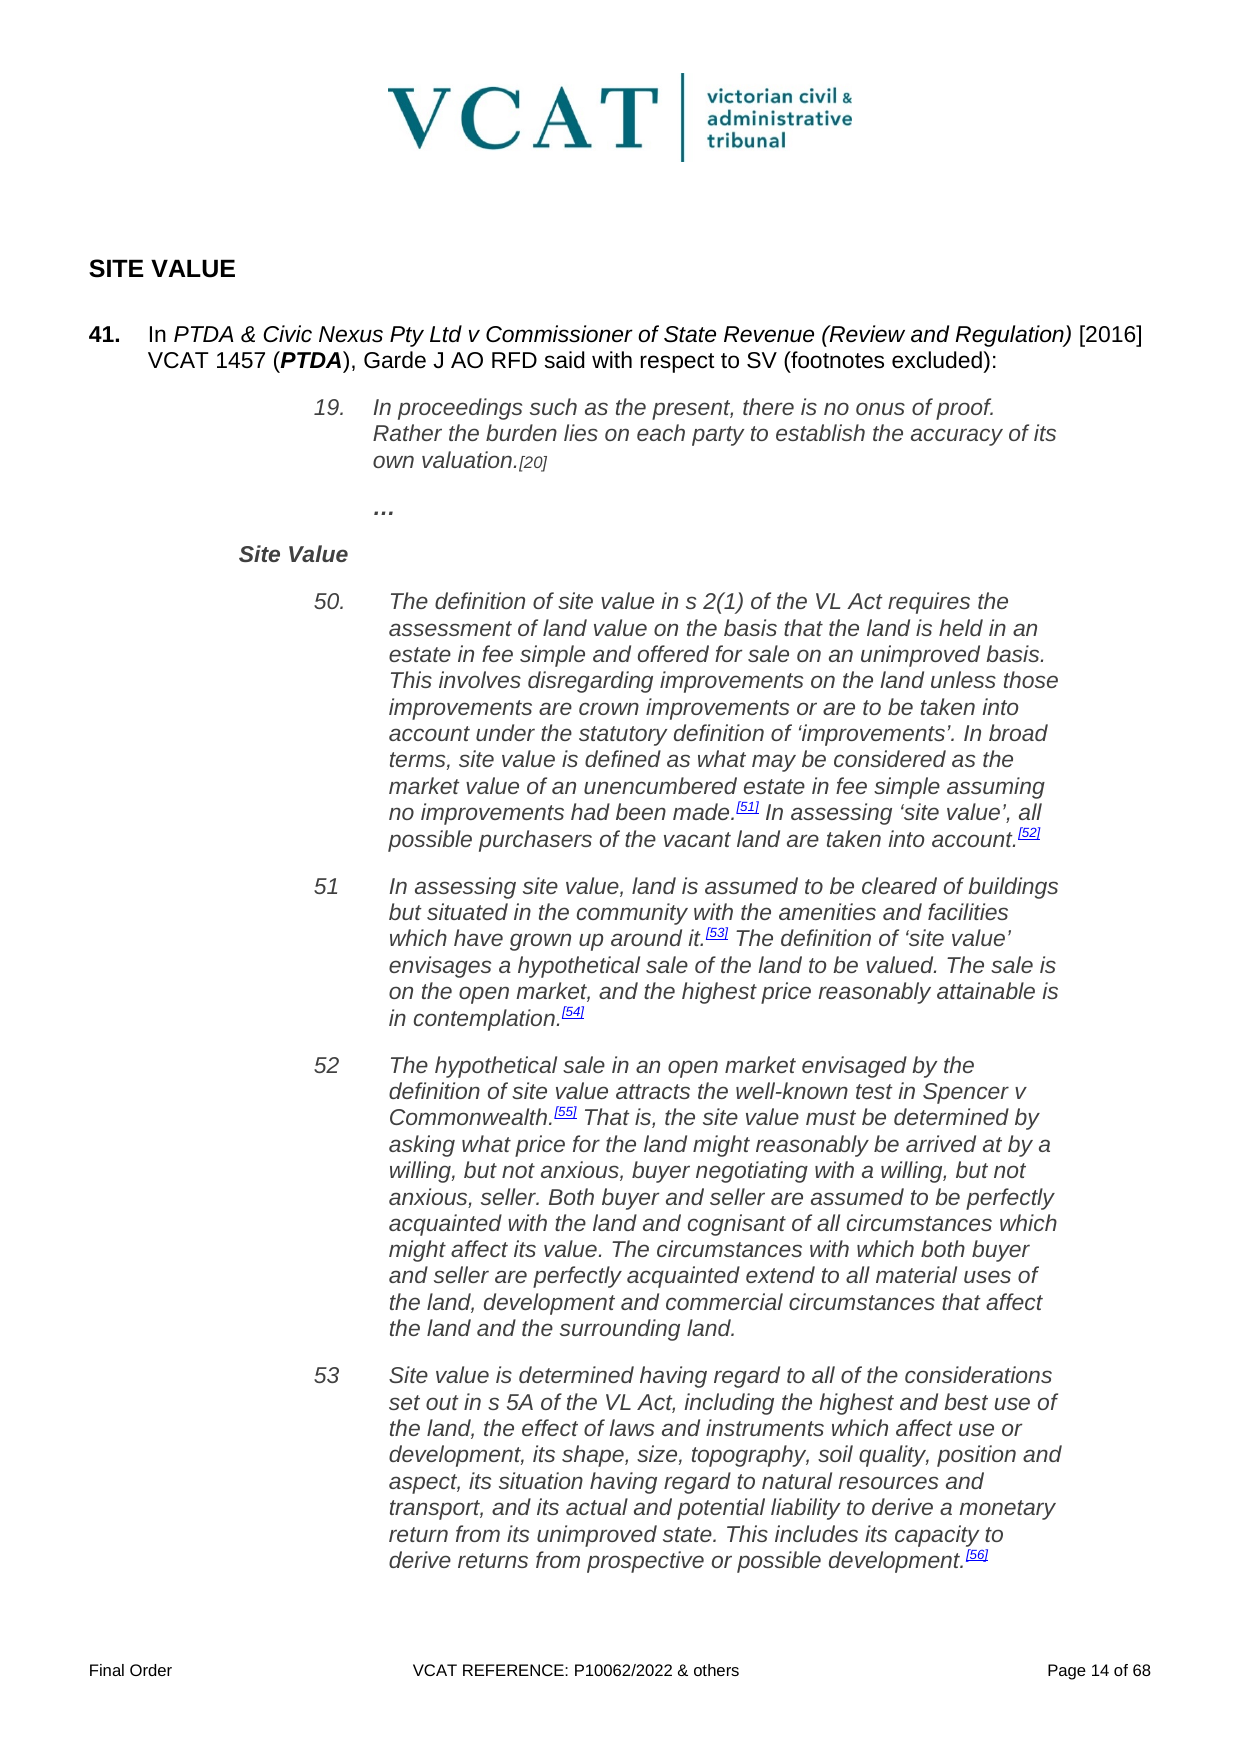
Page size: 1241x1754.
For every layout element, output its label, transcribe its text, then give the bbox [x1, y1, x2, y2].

text 50. The definition of site value in s 2(1) of the VL Act requires the assessment of land value on the basis that the land is held in an estate in fee simple and offered for sale on an unimproved basis. This involves disregarding improvements on the land unless those improvements are crown improvements or are to be taken into account under the statutory definition of ‘improvements’. In broad terms, site value is defined as what may be considered as the market value of an unencumbered estate in fee simple assuming no improvements had been made.[51] In assessing ‘site value’, all possible purchasers of the vacant land are taken into account.[52] [314, 588, 1062, 852]
text 53 Site value is determined having regard to all of the considerations set out in s 5A of the VL Act, including the highest and best use of the land, the effect of laws and instruments which affect use or development, its shape, size, topography, soil quality, position and aspect, its situation having regard to natural resources and transport, and its actual and potential liability to derive a monetary return from its unimproved state. This includes its capacity to derive returns from prospective or possible development.[56] [314, 1362, 1062, 1573]
text … [313, 494, 1062, 520]
text 19. In proceedings such as the present, there is no onus of proof. Rather the burden lies on each party to establish the accuracy of its own valuation.[20] [314, 394, 1062, 473]
picture [388, 73, 852, 162]
text 51 In assessing site value, land is assumed to be cleared of buildings but situated in the community with the amenities and facilities which have grown up around it.[53] The definition of ‘site value’ envisages a hypothetical sale of the land to be valued. The sale is on the open market, and the highest price reasonably attainable is in contemplation.[54] [314, 873, 1062, 1031]
text 52 The hypothetical sale in an open market envisaged by the definition of site value attracts the well-known test in Spencer v Commonwealth.[55] That is, the site value must be determined by asking what price for the land might reasonably be arrived at by a willing, but not anxious, buyer negotiating with a willing, but not anxious, seller. Both buyer and seller are assumed to be perfectly acquainted with the land and cognisant of all circumstances which might affect its value. The circumstances with which both buyer and seller are perfectly acquainted extend to all material uses of the land, development and commercial circumstances that affect the land and the surrounding land. [314, 1052, 1062, 1342]
text SITE VALUE [89, 254, 1152, 283]
text In PTDA & Civic Nexus Pty Ltd v Commissioner of State Revenue (Review and Regulation) [2016] VCAT 1457 (PTDA), Garde J AO RFD said with respect to SV (footnotes excluded): [89, 321, 1152, 373]
text Site Value [239, 541, 1062, 567]
